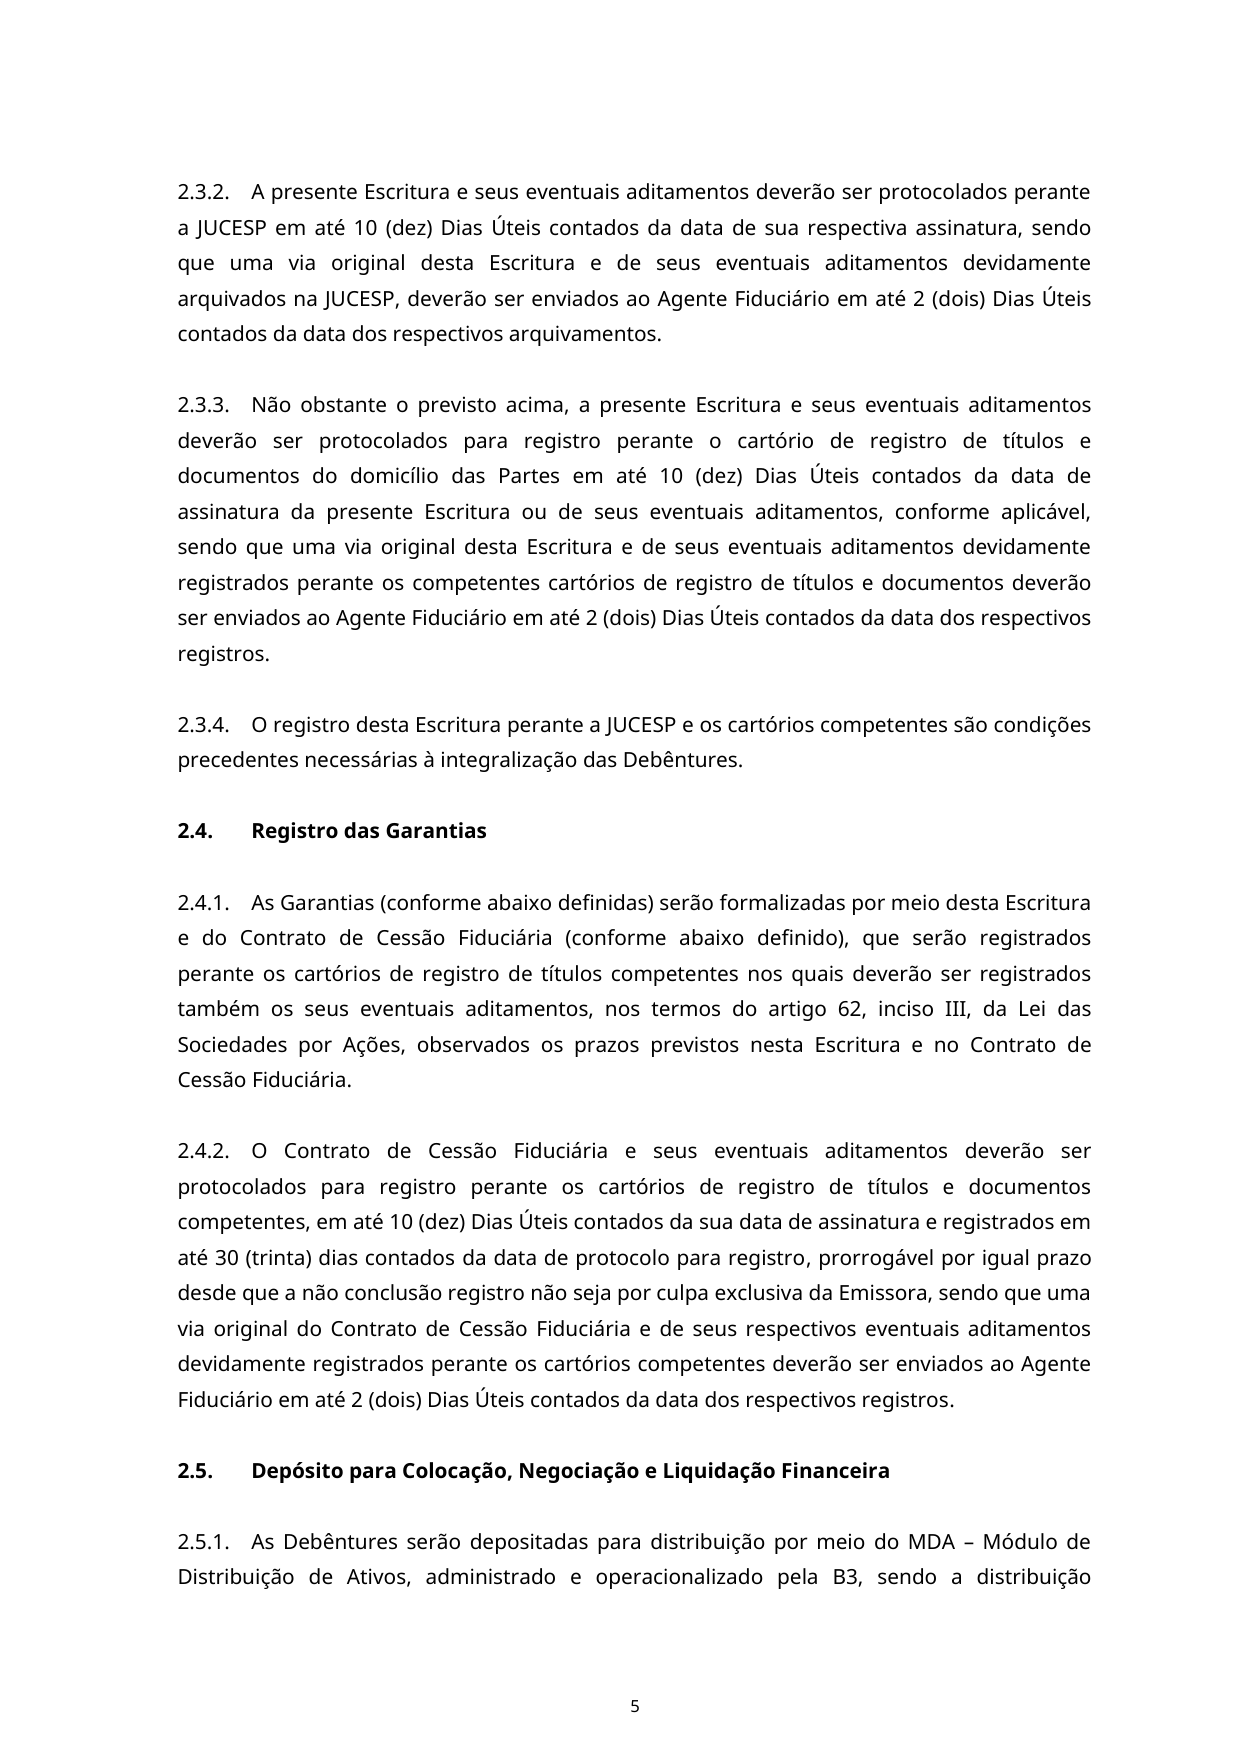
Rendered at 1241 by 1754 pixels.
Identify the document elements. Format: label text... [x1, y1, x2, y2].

list As Garantias (conforme abaixo definidas) serão formalizadas por meio desta Escritura e do Contrato de Cessão Fiduciária (conforme abaixo definido), que serão registrados perante os cartórios de registro de títulos competentes nos quais deverão ser registrados também os seus eventuais aditamentos, nos termos do artigo 62, inciso III, da Lei das Sociedades por Ações, observados os prazos previstos nesta Escritura e no Contrato de Cessão Fiduciária. [177, 888, 1092, 1094]
list O registro desta Escritura perante a JUCESP e os cartórios competentes são condições precedentes necessárias à integralização das Debêntures. [177, 710, 1092, 774]
list Depósito para Colocação, Negociação e Liquidação Financeira [177, 1456, 1092, 1484]
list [177, 1527, 1092, 1591]
list Não obstante o previsto acima, a presente Escritura e seus eventuais aditamentos deverão ser protocolados para registro perante o cartório de registro de títulos e documentos do domicílio das Partes em até 10 (dez) Dias Úteis contados da data de assinatura da presente Escritura ou de seus eventuais aditamentos, conforme aplicável, sendo que uma via original desta Escritura e de seus eventuais aditamentos devidamente registrados perante os competentes cartórios de registro de títulos e documentos deverão ser enviados ao Agente Fiduciário em até 2 (dois) Dias Úteis contados da data dos respectivos registros. [177, 390, 1092, 667]
list Registro das Garantias [177, 817, 1092, 845]
list O Contrato de Cessão Fiduciária e seus eventuais aditamentos deverão ser protocolados para registro perante os cartórios de registro de títulos e documentos competentes, em até 10 (dez) Dias Úteis contados da sua data de assinatura e registrados em até 30 (trinta) dias contados da data de protocolo para registro, prorrogável por igual prazo desde que a não conclusão registro não seja por culpa exclusiva da Emissora, sendo que uma via original do Contrato de Cessão Fiduciária e de seus respectivos eventuais aditamentos devidamente registrados perante os cartórios competentes deverão ser enviados ao Agente Fiduciário em até 2 (dois) Dias Úteis contados da data dos respectivos registros. [177, 1136, 1092, 1413]
list A presente Escritura e seus eventuais aditamentos deverão ser protocolados perante a JUCESP em até 10 (dez) Dias Úteis contados da data de sua respectiva assinatura, sendo que uma via original desta Escritura e de seus eventuais aditamentos devidamente arquivados na JUCESP, deverão ser enviados ao Agente Fiduciário em até 2 (dois) Dias Úteis contados da data dos respectivos arquivamentos. [177, 177, 1092, 348]
